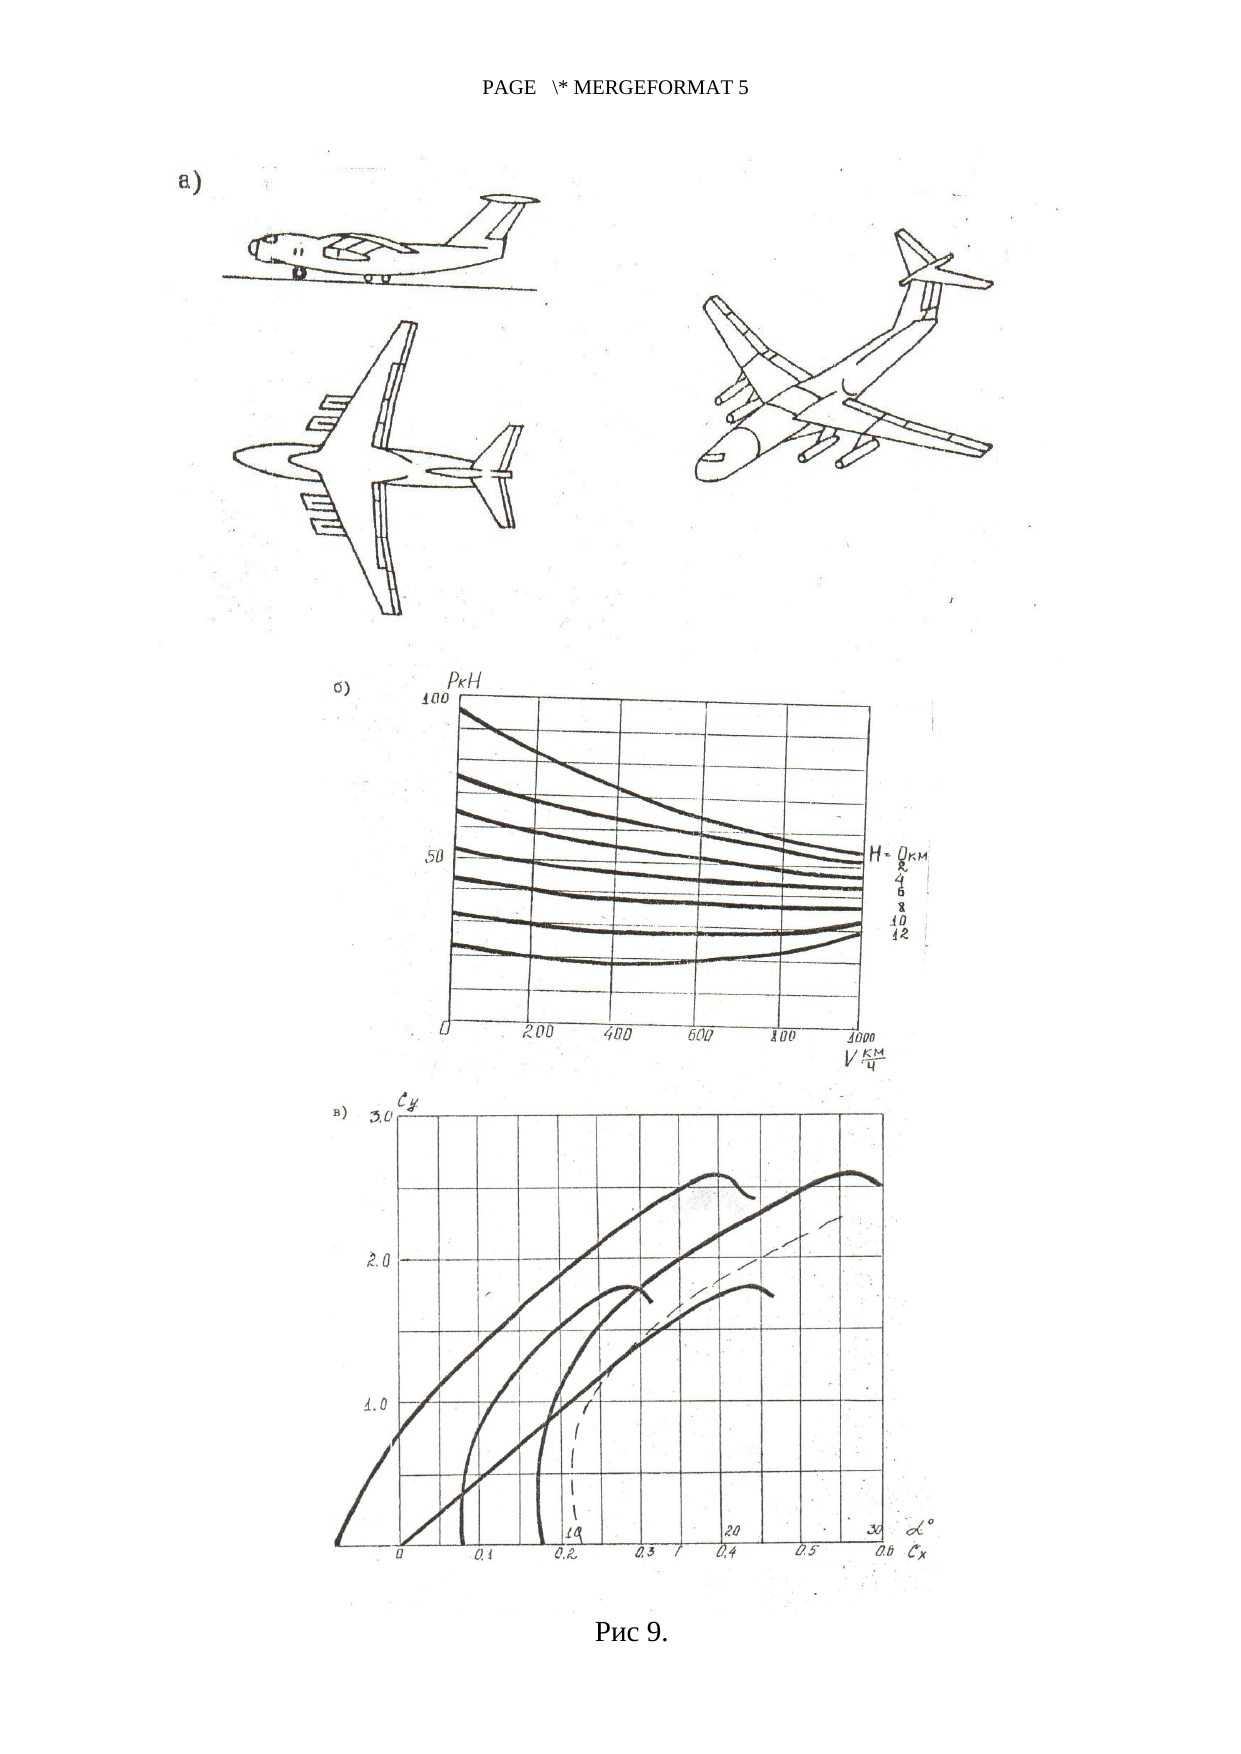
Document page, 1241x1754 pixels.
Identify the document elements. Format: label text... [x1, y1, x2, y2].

picture [158, 150, 1105, 1614]
text Рис 9. [141, 1614, 1122, 1648]
